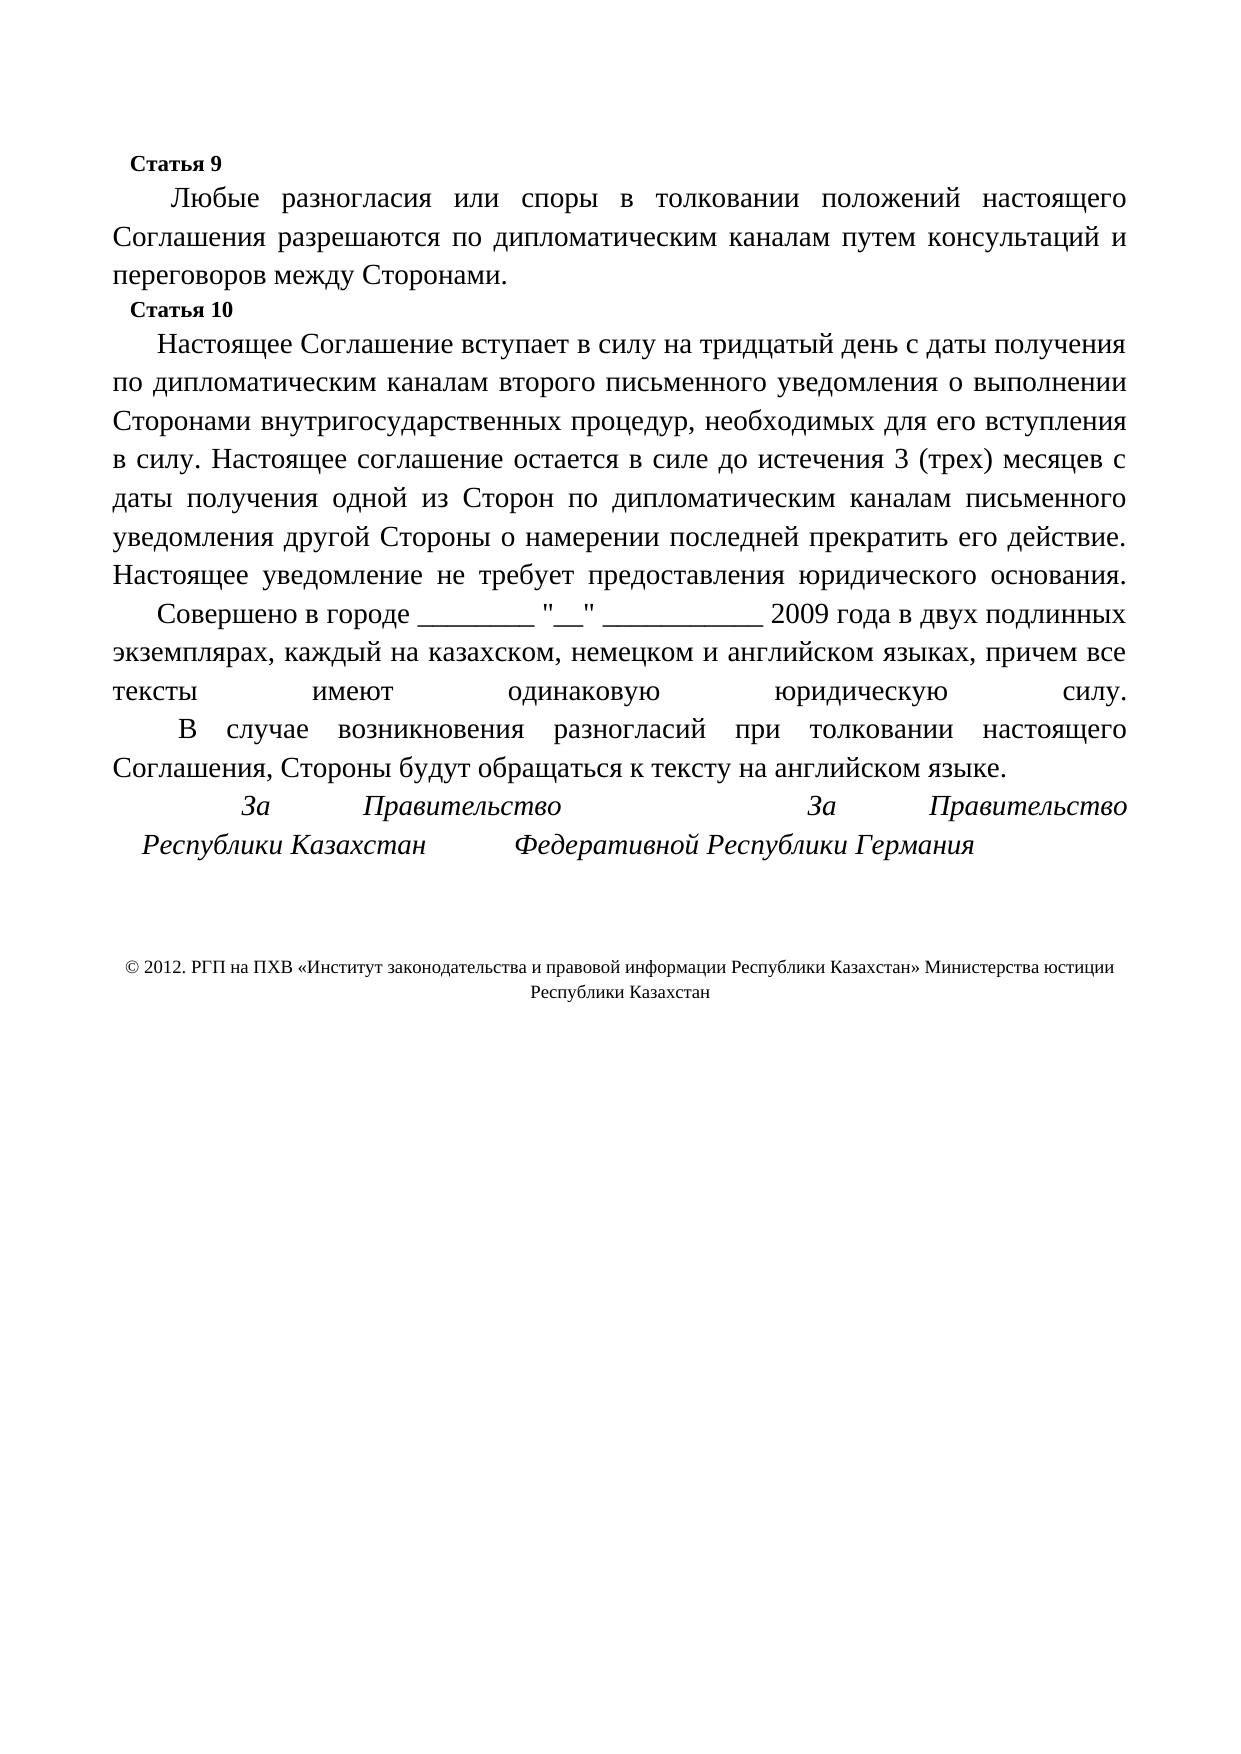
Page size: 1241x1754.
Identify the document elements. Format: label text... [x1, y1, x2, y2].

text Статья 9 [112, 150, 1128, 176]
text Статья 10 [112, 296, 1128, 322]
text Настоящее Соглашение вступает в силу на тридцатый день с даты получения по дипломатическим каналам второго письменного уведомления о выполнении Сторонами внутригосударственных процедур, необходимых для его вступления в силу. Настоящее соглашение остается в силе до истечения 3 (трех) месяцев с даты получения одной из Сторон по дипломатическим каналам письменного уведомления другой Стороны о намерении последней прекратить его действие. Настоящее уведомление не требует предоставления юридического основания. Совершено в городе ________ "__" ___________ 2009 года в двух подлинных экземплярах, каждый на казахском, немецком и английском языках, причем все тексты имеют одинаковую юридическую силу. В случае возникновения разногласий при толковании настоящего Соглашения, Стороны будут обращаться к тексту на английском языке. [112, 326, 1128, 783]
text За Правительство За Правительство Республики Казахстан Федеративной Республики Германия [112, 788, 1128, 861]
text © 2012. РГП на ПХВ «Институт законодательства и правовой информации Республики Казахстан» Министерства юстиции Республики Казахстан [112, 956, 1128, 1003]
text Любые разногласия или споры в толковании положений настоящего Соглашения разрешаются по дипломатическим каналам путем консультаций и переговоров между Сторонами. [112, 180, 1128, 291]
